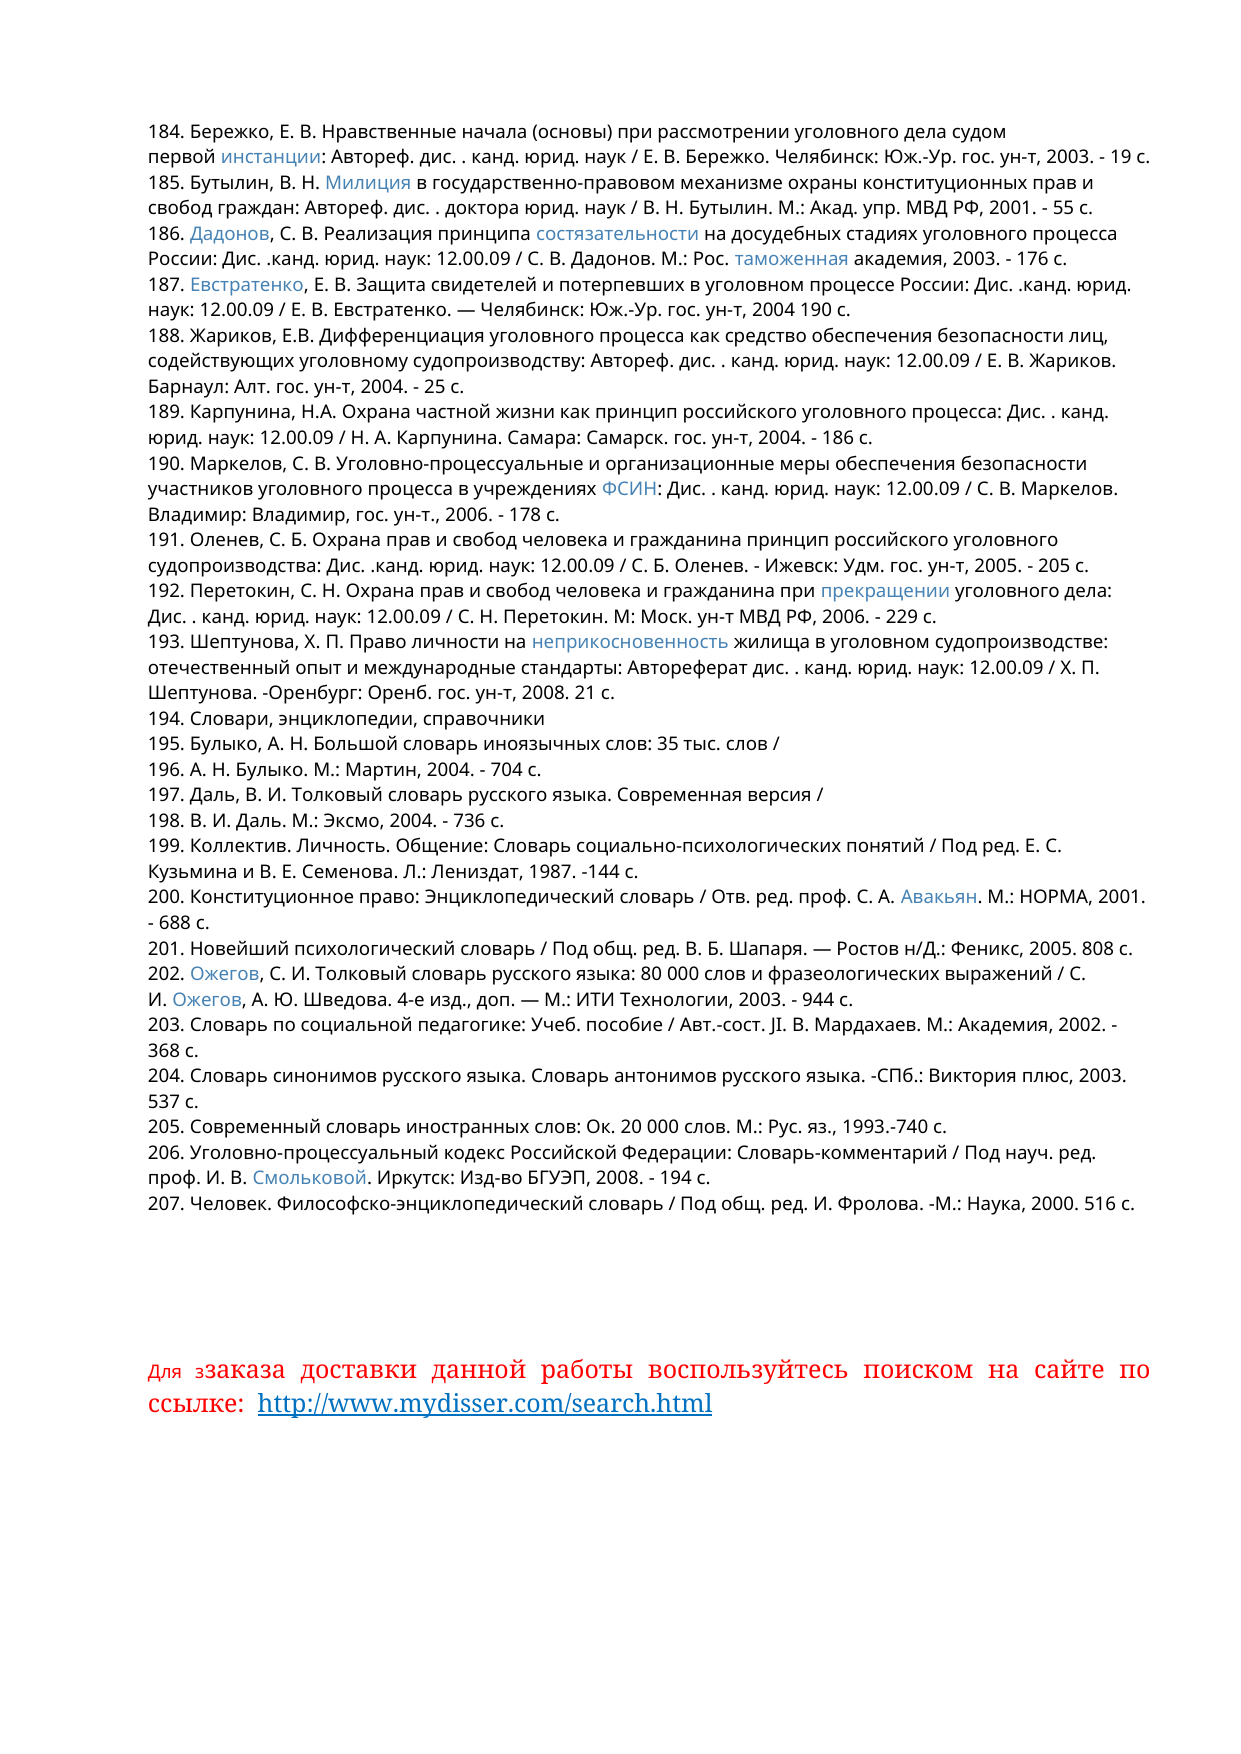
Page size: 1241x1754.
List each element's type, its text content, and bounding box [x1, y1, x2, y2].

text Для ззаказа доставки данной работы воспользуйтесь поиском на сайте по ссылке: http://www.mydisser.com/search.html [148, 1352, 1152, 1420]
